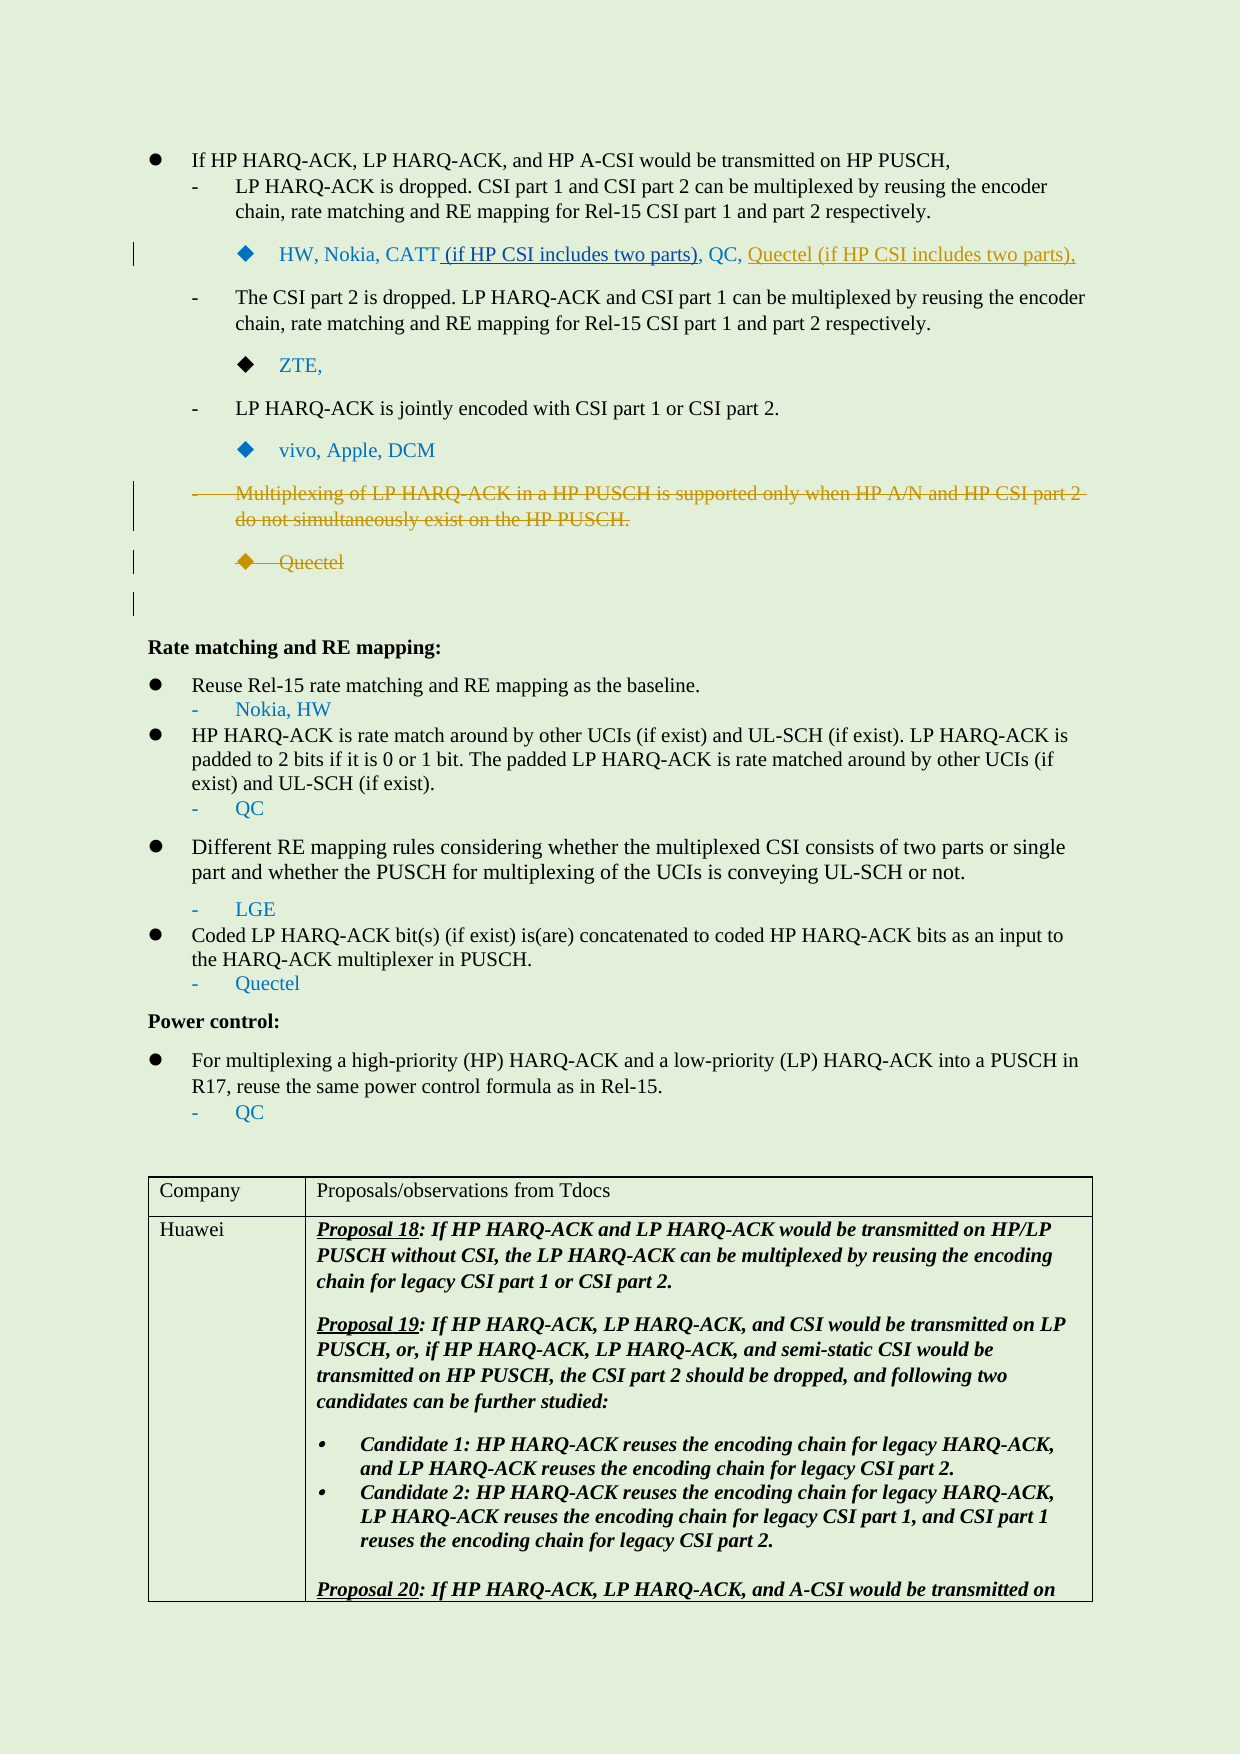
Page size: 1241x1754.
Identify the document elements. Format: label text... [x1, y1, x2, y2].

list Nokia, HW [191, 697, 1093, 721]
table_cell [306, 1217, 1092, 1601]
list For multiplexing a high-priority (HP) HARQ-ACK and a low-priority (LP) HARQ-ACK into a PUSCH in R17, reuse the same power control formula as in Rel-15. [148, 1048, 1093, 1098]
table_header Company [149, 1178, 305, 1216]
table_cell Huawei [149, 1217, 305, 1601]
list LP HARQ-ACK is jointly encoded with CSI part 1 or CSI part 2. [191, 396, 1093, 420]
list The CSI part 2 is dropped. LP HARQ-ACK and CSI part 1 can be multiplexed by reusing the encoder chain, rate matching and RE mapping for Rel-15 CSI part 1 and part 2 respectively. [191, 285, 1093, 335]
list ZTE, [235, 353, 1093, 377]
list If HP HARQ-ACK, LP HARQ-ACK, and HP A-CSI would be transmitted on HP PUSCH, [148, 148, 1093, 172]
list QC [191, 795, 1093, 819]
text Rate matching and RE mapping: [148, 635, 1093, 659]
list HP HARQ-ACK is rate match around by other UCIs (if exist) and UL-SCH (if exist). LP HARQ-ACK is padded to 2 bits if it is 0 or 1 bit. The padded LP HARQ-ACK is rate matched around by other UCIs (if exist) and UL-SCH (if exist). [148, 723, 1093, 795]
table_header Proposals/observations from Tdocs [306, 1178, 1092, 1216]
list Quectel [191, 971, 1093, 995]
list Reuse Rel-15 rate matching and RE mapping as the baseline. [148, 673, 1093, 697]
list LP HARQ-ACK is dropped. CSI part 1 and CSI part 2 can be multiplexed by reusing the encoder chain, rate matching and RE mapping for Rel-15 CSI part 1 and part 2 respectively. [191, 173, 1093, 223]
list vivo, Apple, DCM [235, 438, 1093, 462]
list QC [191, 1099, 1093, 1124]
list LGE [191, 897, 1093, 921]
list Different RE mapping rules considering whether the multiplexed CSI consists of two parts or single part and whether the PUSCH for multiplexing of the UCIs is conveying UL-SCH or not. [148, 834, 1093, 884]
text Power control: [148, 1009, 1093, 1033]
list Coded LP HARQ-ACK bit(s) (if exist) is(are) concatenated to coded HP HARQ-ACK bits as an input to the HARQ-ACK multiplexer in PUSCH. [148, 923, 1093, 971]
list HW, Nokia, CATT, QC, [235, 242, 1093, 266]
